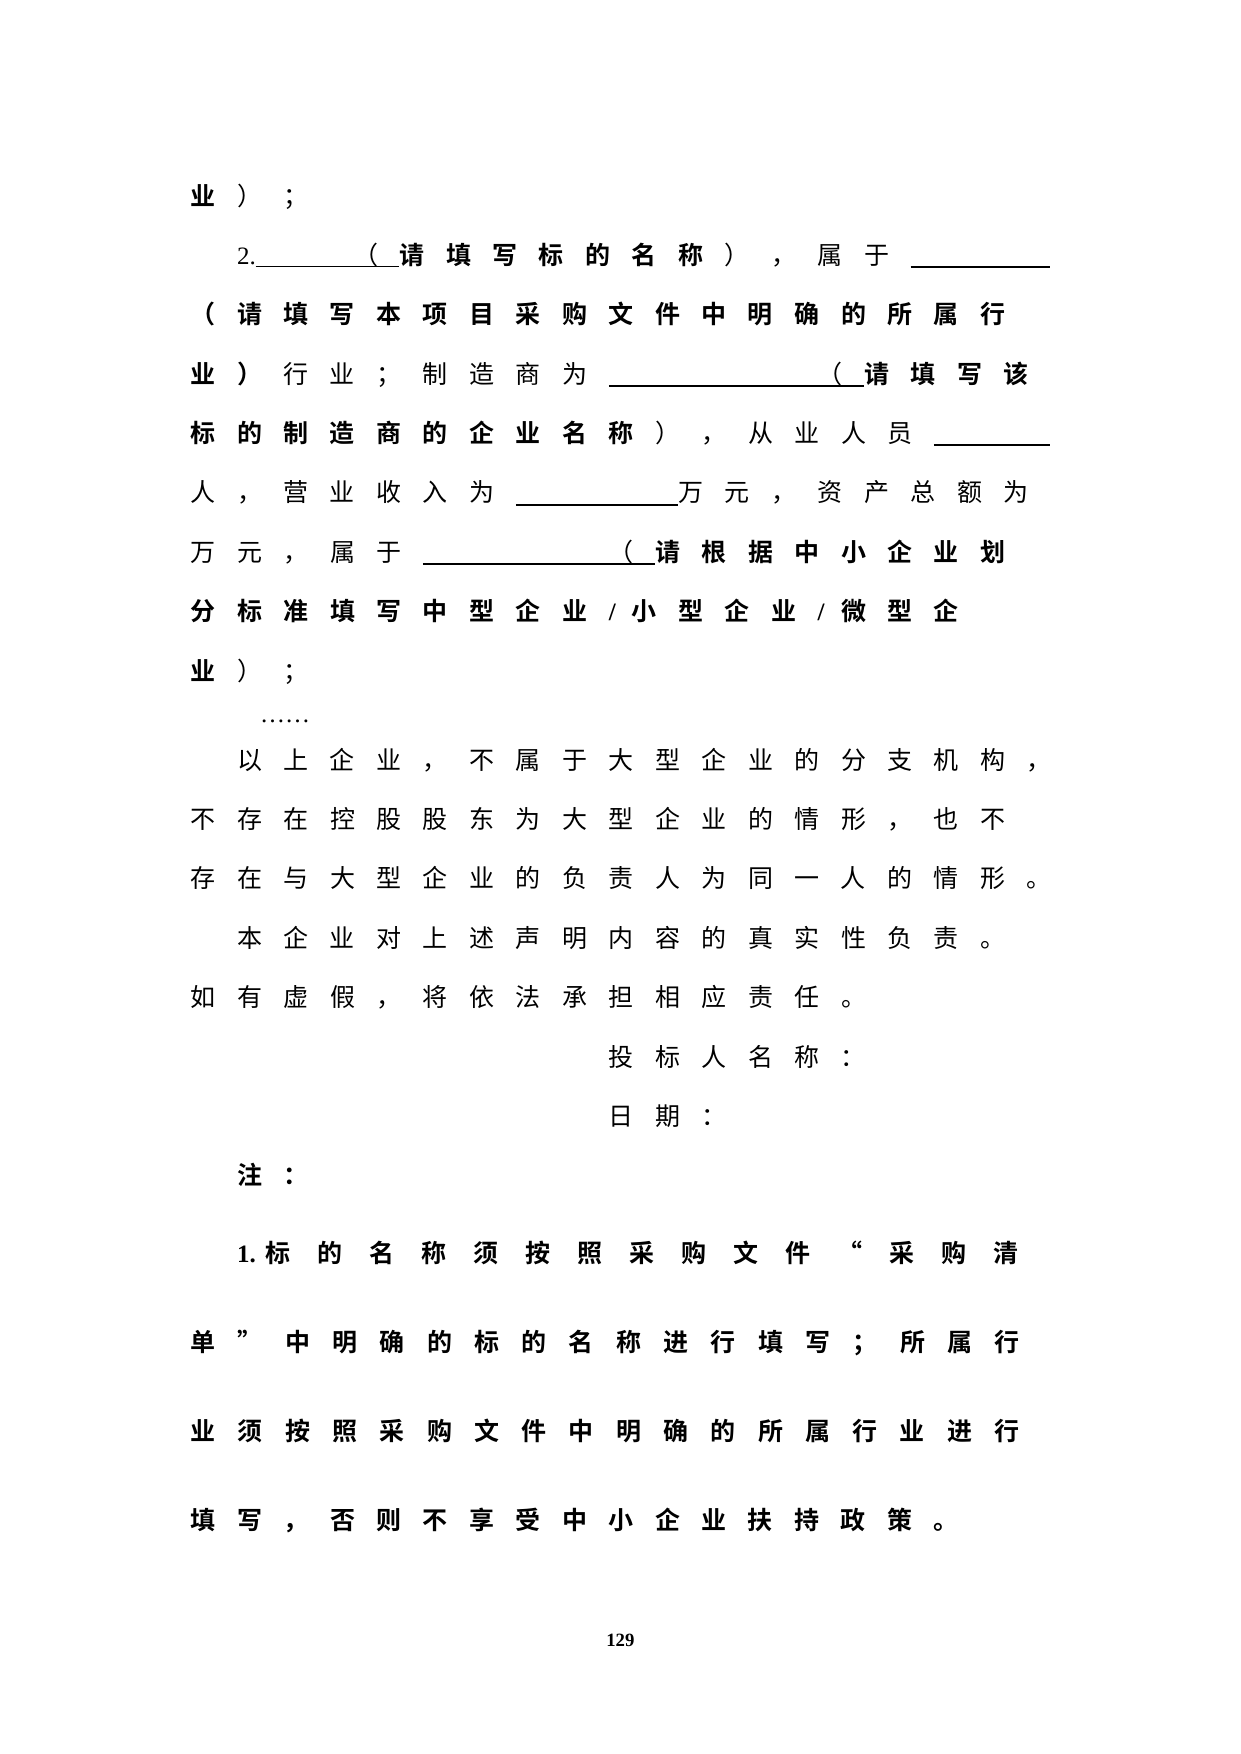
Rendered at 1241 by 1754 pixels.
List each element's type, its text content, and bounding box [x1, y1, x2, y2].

text 日期： [590, 1085, 1050, 1144]
text 投标人名称： [590, 1025, 1050, 1085]
text …… [257, 699, 1050, 728]
text 1.标的名称须按照采购文件“采购清单”中明确的标的名称进行填写；所属行业须按照采购文件中明确的所属行业进行填写，否则不享受中小企业扶持政策。 [190, 1222, 1041, 1548]
text 2. （请填写标的名称），属于 （请填写本项目采购文件中明确的所属行业）行业；制造商为 （请填写该标的制造商的企业名称），从业人员 人，营业收入为 万元，资产总额为 万元，属于 （请根据中小企业划分标准填写中型企业/小型企业/微型企业）； [190, 224, 1050, 699]
text 本企业对上述声明内容的真实性负责。如有虚假，将依法承担相应责任。 [190, 907, 1050, 1025]
text 以上企业，不属于大型企业的分支机构，不存在控股股东为大型企业的情形，也不存在与大型企业的负责人为同一人的情形。 [190, 728, 1050, 907]
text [190, 164, 1050, 224]
text 注： [190, 1144, 1041, 1203]
